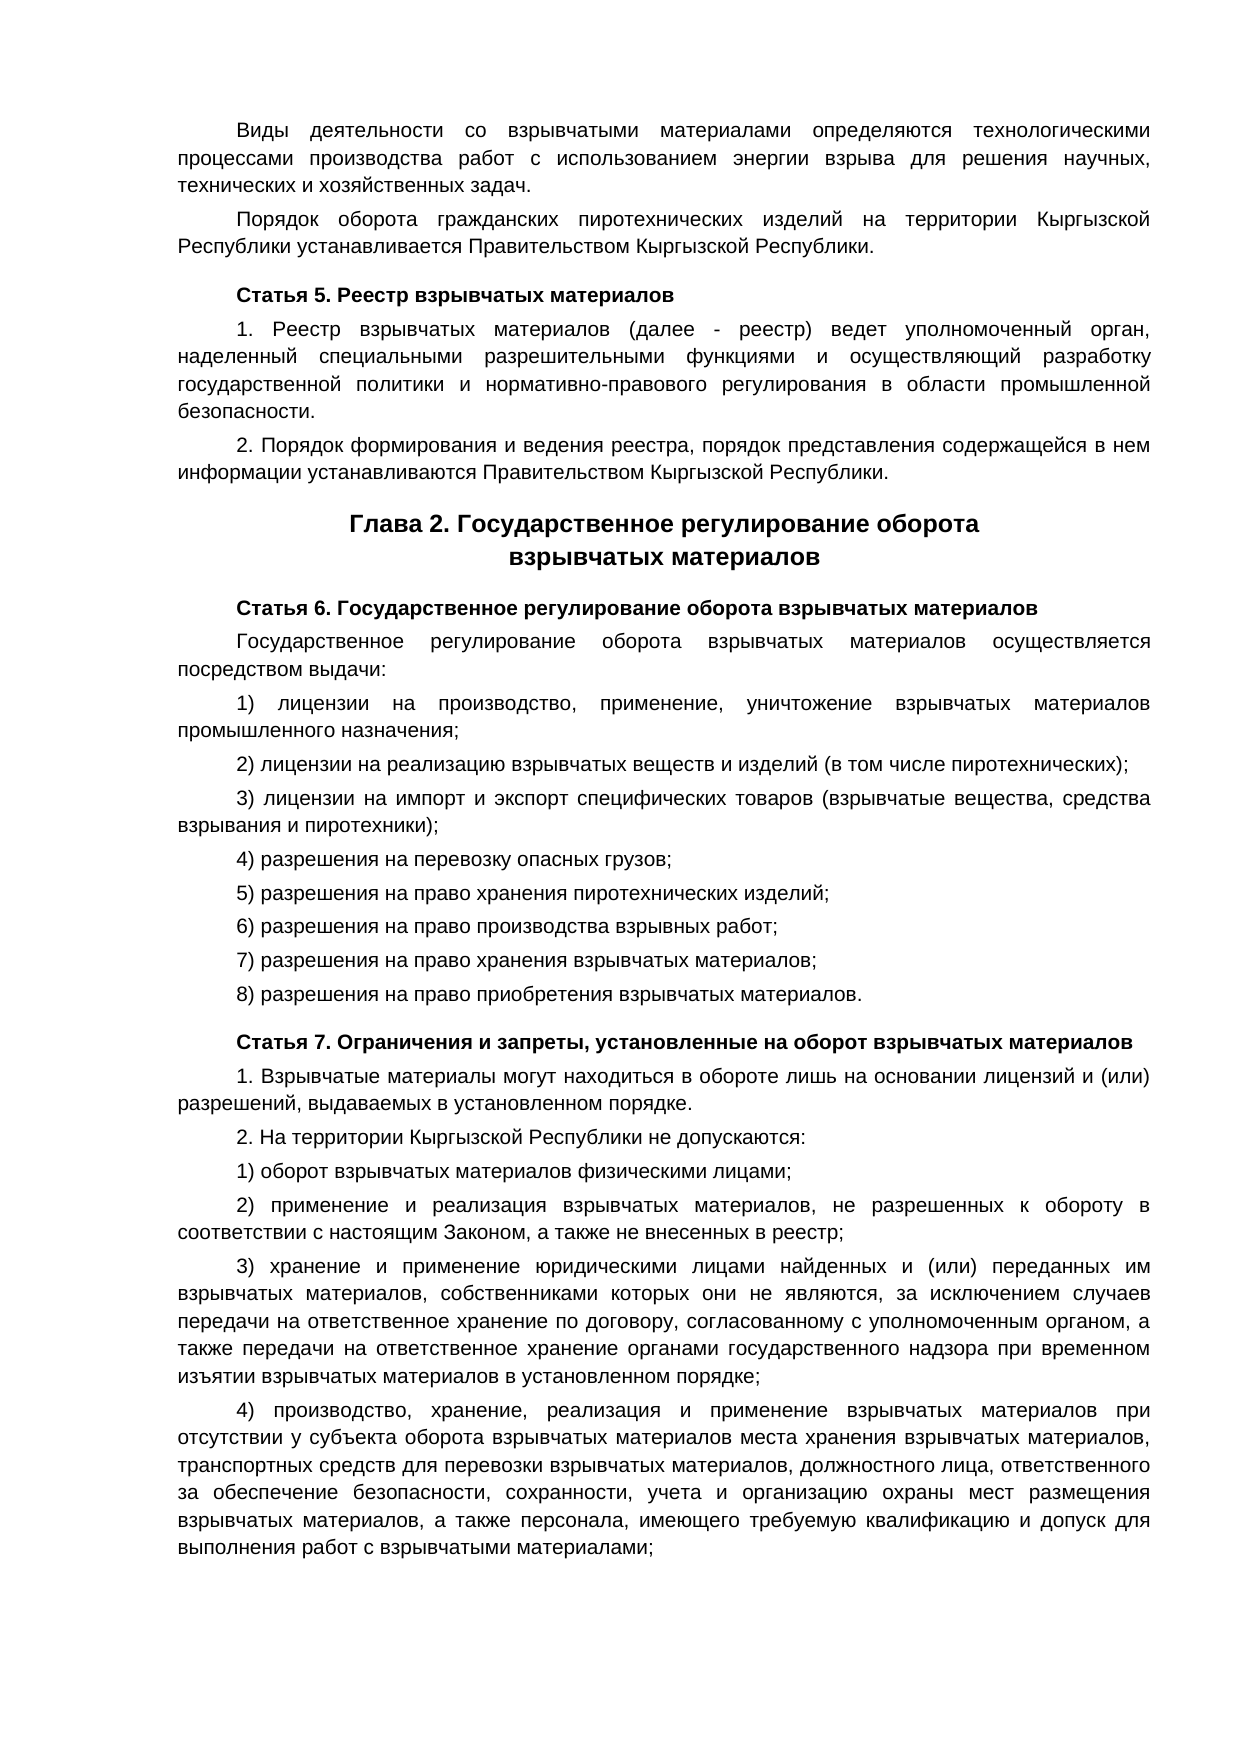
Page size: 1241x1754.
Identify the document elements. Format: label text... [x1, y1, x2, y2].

text Статья 6. Государственное регулирование оборота взрывчатых материалов [177, 595, 1152, 619]
text 5) разрешения на право хранения пиротехнических изделий; [177, 880, 1152, 904]
text 1. Реестр взрывчатых материалов (далее - реестр) ведет уполномоченный орган, наделенный специальными разрешительными функциями и осуществляющий разработку государственной политики и нормативно-правового регулирования в области промышленной безопасности. [177, 316, 1152, 423]
text Государственное регулирование оборота взрывчатых материалов осуществляется посредством выдачи: [177, 629, 1152, 681]
text 2. Порядок формирования и ведения реестра, порядок представления содержащейся в нем информации устанавливаются Правительством Кыргызской Республики. [177, 433, 1152, 484]
text Порядок оборота гражданских пиротехнических изделий на территории Кыргызской Республики устанавливается Правительством Кыргызской Республики. [177, 207, 1152, 258]
text Виды деятельности со взрывчатыми материалами определяются технологическими процессами производства работ с использованием энергии взрыва для решения научных, технических и хозяйственных задач. [177, 118, 1152, 197]
text Статья 5. Реестр взрывчатых материалов [177, 283, 1152, 307]
text 2) применение и реализация взрывчатых материалов, не разрешенных к обороту в соответствии с настоящим Законом, а также не внесенных в реестр; [177, 1192, 1152, 1244]
text 1) оборот взрывчатых материалов физическими лицами; [177, 1159, 1152, 1183]
text 4) производство, хранение, реализация и применение взрывчатых материалов при отсутствии у субъекта оборота взрывчатых материалов места хранения взрывчатых материалов, транспортных средств для перевозки взрывчатых материалов, должностного лица, ответственного за обеспечение безопасности, сохранности, учета и организацию охраны мест размещения взрывчатых материалов, а также персонала, имеющего требуемую квалификацию и допуск для выполнения работ с взрывчатыми материалами; [177, 1397, 1152, 1559]
text 1. Взрывчатые материалы могут находиться в обороте лишь на основании лицензий и (или) разрешений, выдаваемых в установленном порядке. [177, 1064, 1152, 1115]
text 7) разрешения на право хранения взрывчатых материалов; [177, 948, 1152, 972]
text 1) лицензии на производство, применение, уничтожение взрывчатых материалов промышленного назначения; [177, 690, 1152, 742]
text 6) разрешения на право производства взрывных работ; [177, 914, 1152, 938]
text 4) разрешения на перевозку опасных грузов; [177, 847, 1152, 871]
text 3) лицензии на импорт и экспорт специфических товаров (взрывчатые вещества, средства взрывания и пиротехники); [177, 785, 1152, 837]
text Глава 2. Государственное регулирование оборота взрывчатых материалов [295, 508, 1033, 570]
text 3) хранение и применение юридическими лицами найденных и (или) переданных им взрывчатых материалов, собственниками которых они не являются, за исключением случаев передачи на ответственное хранение по договору, согласованному с уполномоченным органом, а также передачи на ответственное хранение органами государственного надзора при временном изъятии взрывчатых материалов в установленном порядке; [177, 1254, 1152, 1388]
text Статья 7. Ограничения и запреты, установленные на оборот взрывчатых материалов [177, 1030, 1152, 1054]
text 2) лицензии на реализацию взрывчатых веществ и изделий (в том числе пиротехнических); [177, 752, 1152, 776]
text 2. На территории Кыргызской Республики не допускаются: [177, 1125, 1152, 1149]
text 8) разрешения на право приобретения взрывчатых материалов. [177, 982, 1152, 1006]
